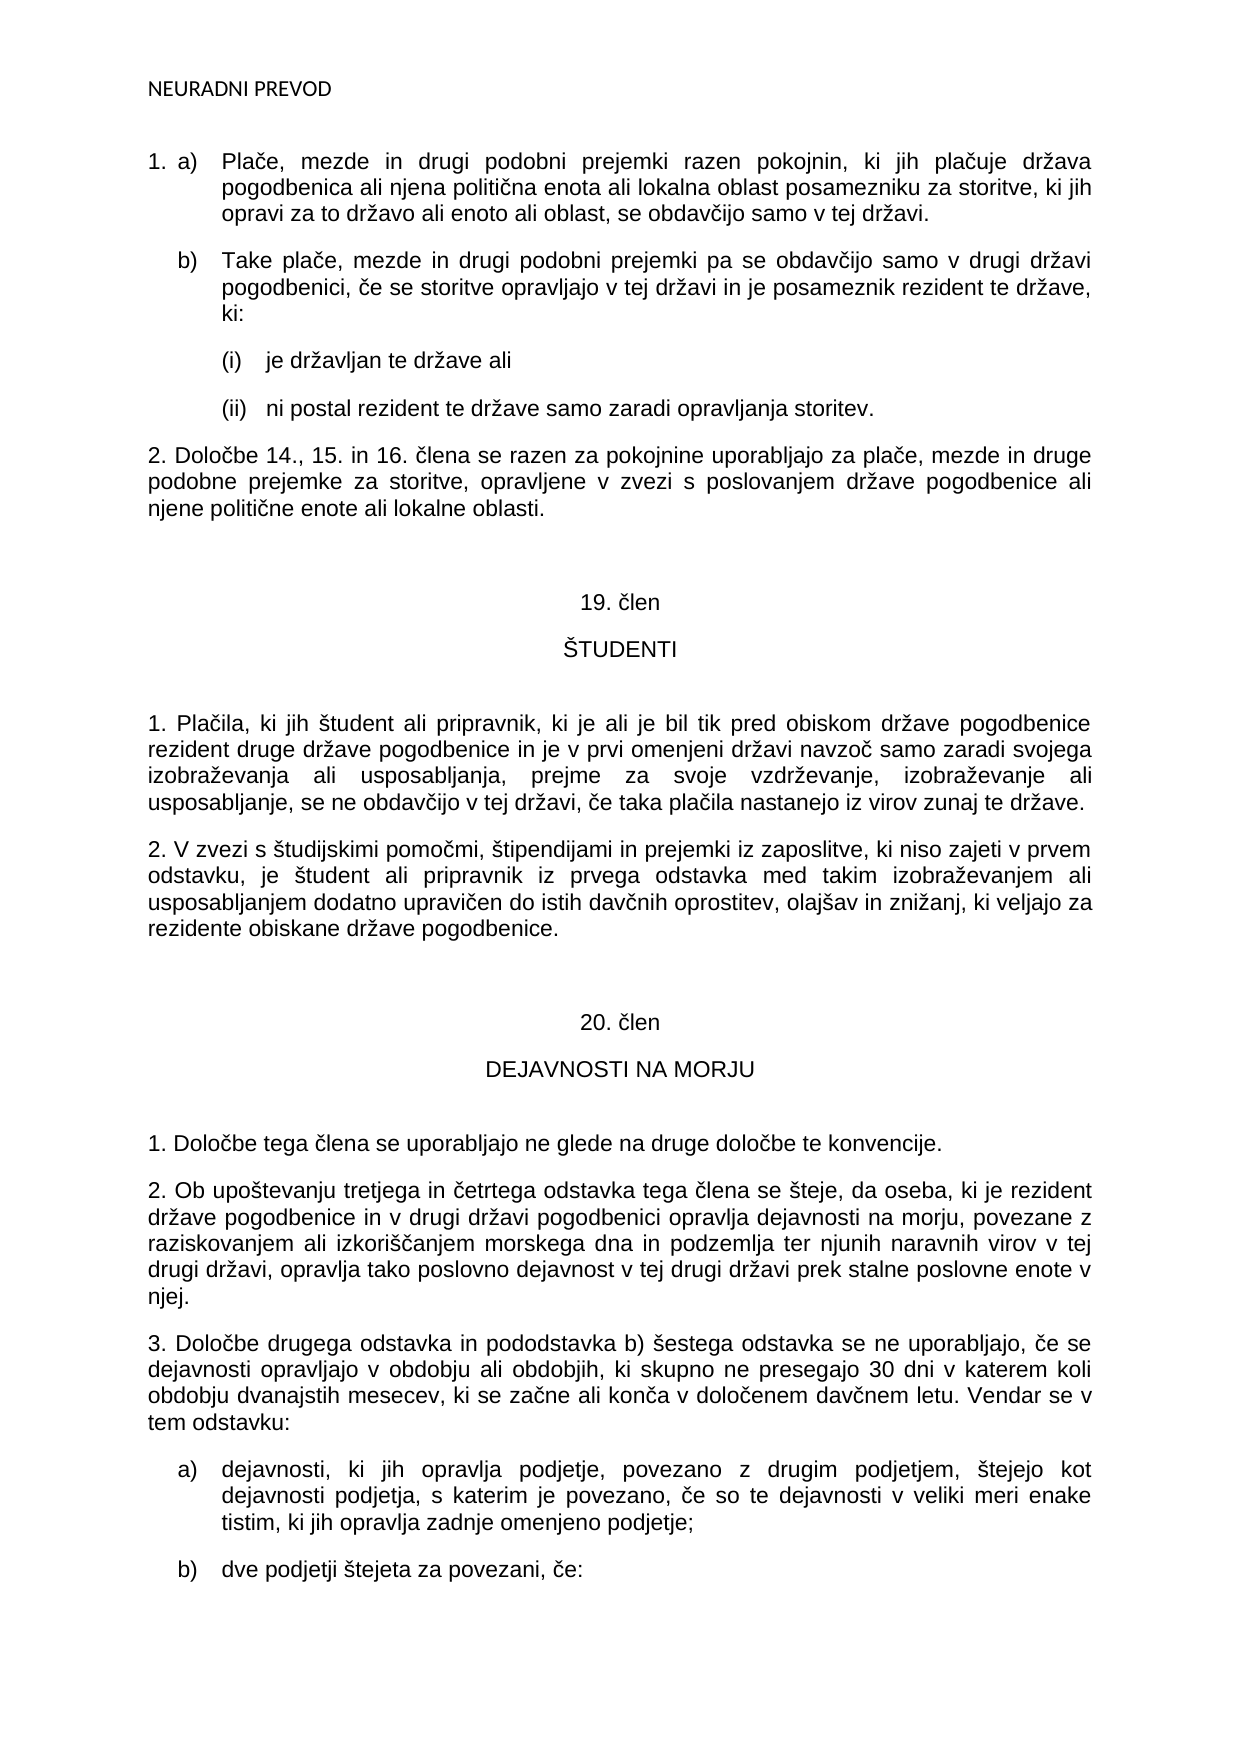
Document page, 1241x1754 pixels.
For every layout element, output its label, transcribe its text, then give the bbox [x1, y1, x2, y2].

text DEJAVNOSTI NA MORJU [148, 1056, 1093, 1083]
text b) Take plače, mezde in drugi podobni prejemki pa se obdavčijo samo v drugi državi pogodbenici, če se storitve opravljajo v tej državi in je posameznik rezident te države, ki: [148, 247, 1093, 327]
text ŠTUDENTI [148, 636, 1093, 662]
text 1. a) Plače, mezde in drugi podobni prejemki razen pokojnin, ki jih plačuje država pogodbenica ali njena politična enota ali lokalna oblast posamezniku za storitve, ki jih opravi za to državo ali enoto ali oblast, se obdavčijo samo v tej državi. [148, 148, 1093, 227]
text 2. Določbe 14., 15. in 16. člena se razen za pokojnine uporabljajo za plače, mezde in druge podobne prejemke za storitve, opravljene v zvezi s poslovanjem države pogodbenice ali njene politične enote ali lokalne oblasti. [148, 442, 1093, 521]
text 19. člen [148, 589, 1093, 615]
text 2. V zvezi s študijskimi pomočmi, štipendijami in prejemki iz zaposlitve, ki niso zajeti v prvem odstavku, je študent ali pripravnik iz prvega odstavka med takim izobraževanjem ali usposabljanjem dodatno upravičen do istih davčnih oprostitev, olajšav in znižanj, ki veljajo za rezidente obiskane države pogodbenice. [148, 836, 1093, 941]
text 1. Plačila, ki jih študent ali pripravnik, ki je ali je bil tik pred obiskom države pogodbenice rezident druge države pogodbenice in je v prvi omenjeni državi navzoč samo zaradi svojega izobraževanja ali usposabljanja, prejme za svoje vzdrževanje, izobraževanje ali usposabljanje, se ne obdavčijo v tej državi, če taka plačila nastanejo iz virov zunaj te države. [148, 709, 1093, 815]
text b) dve podjetji štejeta za povezani, če: [177, 1556, 1093, 1582]
text a) dejavnosti, ki jih opravlja podjetje, povezano z drugim podjetjem, štejejo kot dejavnosti podjetja, s katerim je povezano, če so te dejavnosti v veliki meri enake tistim, ki jih opravlja zadnje omenjeno podjetje; [177, 1456, 1093, 1535]
text (ii) ni postal rezident te države samo zaradi opravljanja storitev. [221, 394, 1093, 421]
text 3. Določbe drugega odstavka in pododstavka b) šestega odstavka se ne uporabljajo, če se dejavnosti opravljajo v obdobju ali obdobjih, ki skupno ne presegajo 30 dni v katerem koli obdobju dvanajstih mesecev, ki se začne ali konča v določenem davčnem letu. Vendar se v tem odstavku: [148, 1330, 1093, 1435]
text (i) je državljan te države ali [221, 347, 1093, 374]
text 1. Določbe tega člena se uporabljajo ne glede na druge določbe te konvencije. [148, 1130, 1093, 1156]
text 20. člen [148, 1009, 1093, 1036]
text 2. Ob upoštevanju tretjega in četrtega odstavka tega člena se šteje, da oseba, ki je rezident države pogodbenice in v drugi državi pogodbenici opravlja dejavnosti na morju, povezane z raziskovanjem ali izkoriščanjem morskega dna in podzemlja ter njunih naravnih virov v tej drugi državi, opravlja tako poslovno dejavnost v tej drugi državi prek stalne poslovne enote v njej. [148, 1177, 1093, 1309]
